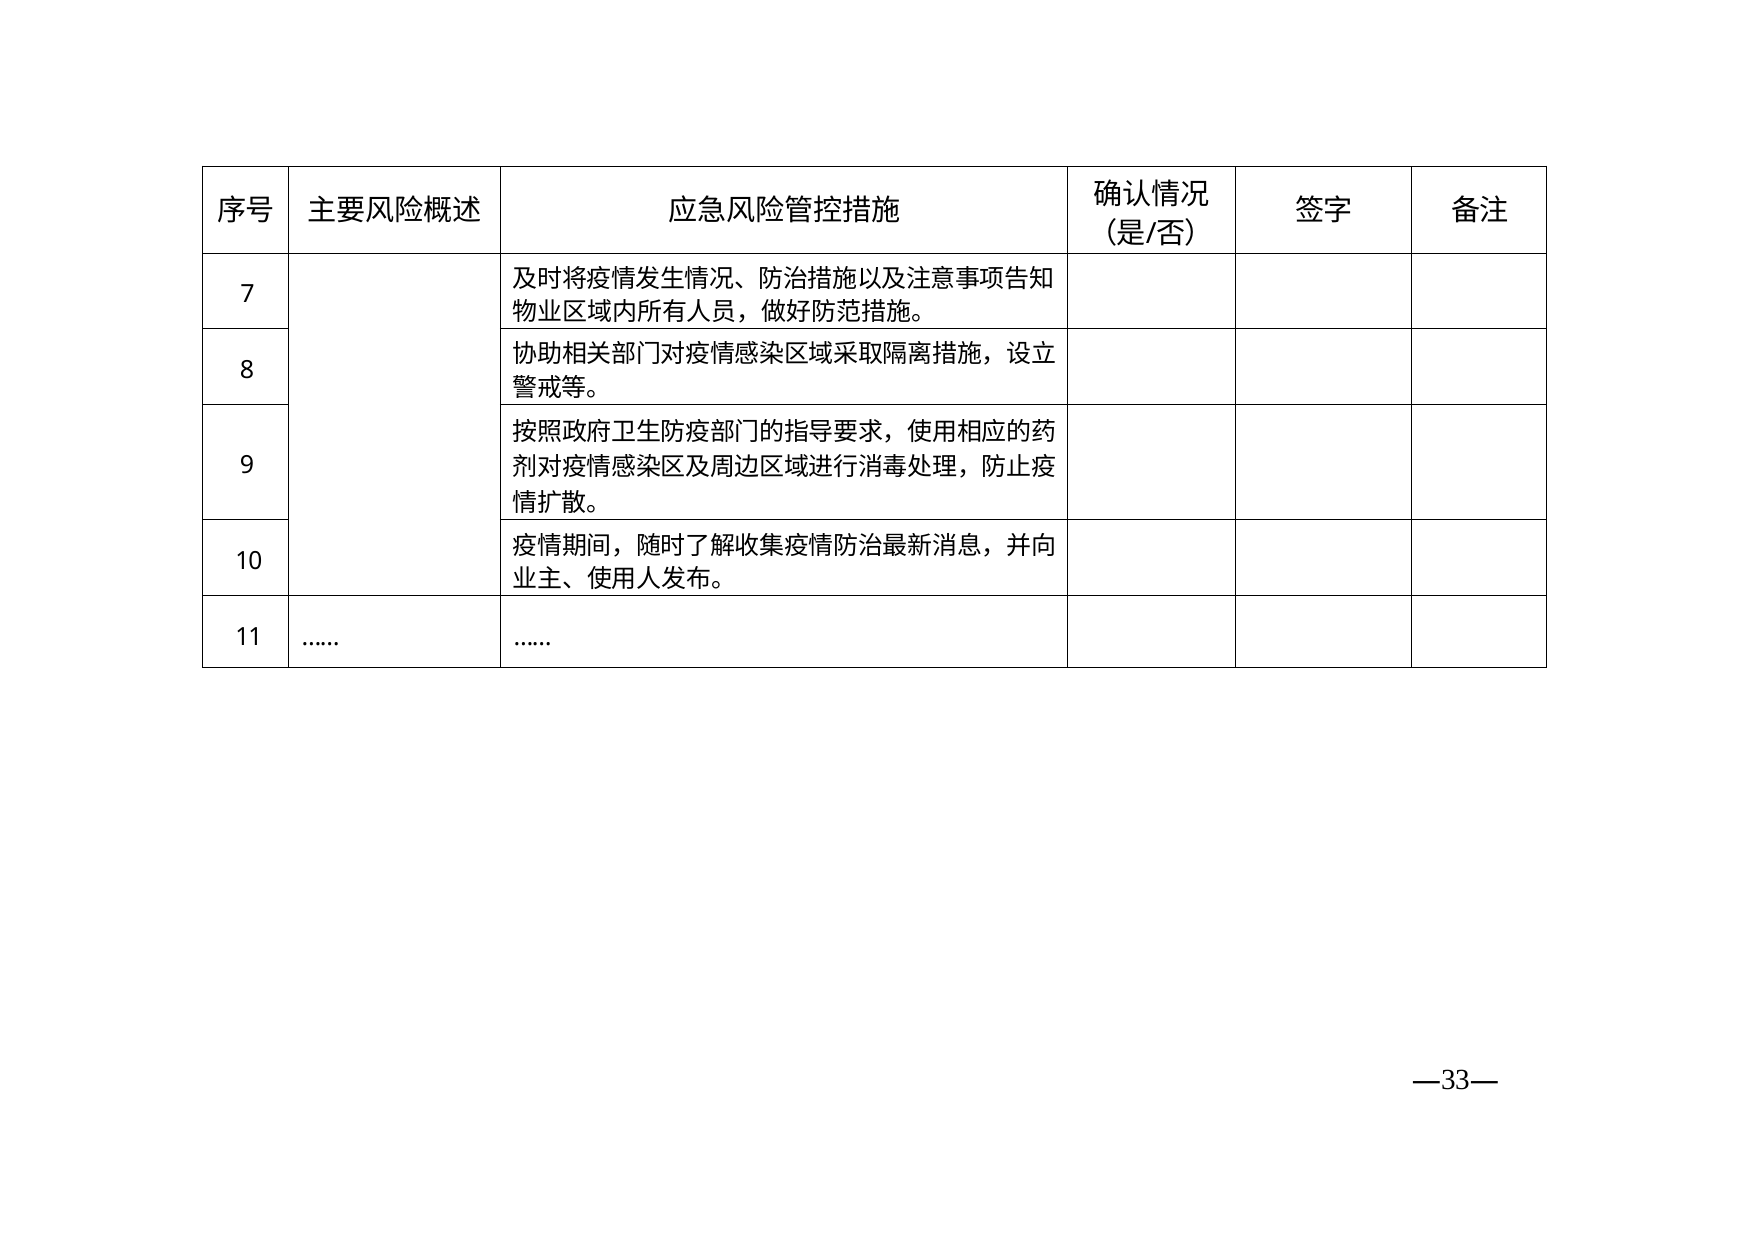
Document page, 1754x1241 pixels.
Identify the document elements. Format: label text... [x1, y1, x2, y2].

table_cell 疫情期间，随时了解收集疫情防治最新消息，并向 业主、使用人发布。 [501, 520, 1067, 595]
table_cell [1412, 405, 1546, 519]
table_cell [1236, 329, 1411, 404]
table_cell [1068, 520, 1235, 595]
table_cell [1068, 329, 1235, 404]
table_header 签字 [1236, 167, 1411, 252]
table_cell 10 [203, 520, 288, 595]
table_cell [1068, 254, 1235, 328]
table_cell [1236, 254, 1411, 328]
table_header 备注 [1412, 167, 1546, 252]
table_cell [1412, 596, 1546, 667]
table_cell 11 [203, 596, 288, 667]
table_cell 9 [203, 405, 288, 519]
table_cell 协助相关部门对疫情感染区域采取隔离措施，设立 警戒等。 [501, 329, 1067, 404]
table_cell [1412, 254, 1546, 328]
table_header 应急风险管控措施 [501, 167, 1067, 252]
table_cell [1236, 596, 1411, 667]
table_cell 按照政府卫生防疫部门的指导要求，使用相应的药 剂对疫情感染区及周边区域进行消毒处理，防止疫 情扩散。 [501, 405, 1067, 519]
table_cell 7 [203, 254, 288, 328]
table_cell …… [501, 596, 1067, 667]
table_cell [1412, 520, 1546, 595]
table_cell [1412, 329, 1546, 404]
table_cell 及时将疫情发生情况、防治措施以及注意事项告知 物业区域内所有人员，做好防范措施。 [501, 254, 1067, 328]
table_cell [289, 254, 500, 595]
table_cell [1236, 520, 1411, 595]
table_cell [1236, 405, 1411, 519]
table_header 主要风险概述 [289, 167, 500, 252]
table_header 确认情况 （是/否） [1068, 167, 1235, 252]
table_cell …… [289, 596, 500, 667]
table_cell 8 [203, 329, 288, 404]
table_header 序号 [203, 167, 288, 252]
table_cell [1068, 405, 1235, 519]
table_cell [1068, 596, 1235, 667]
